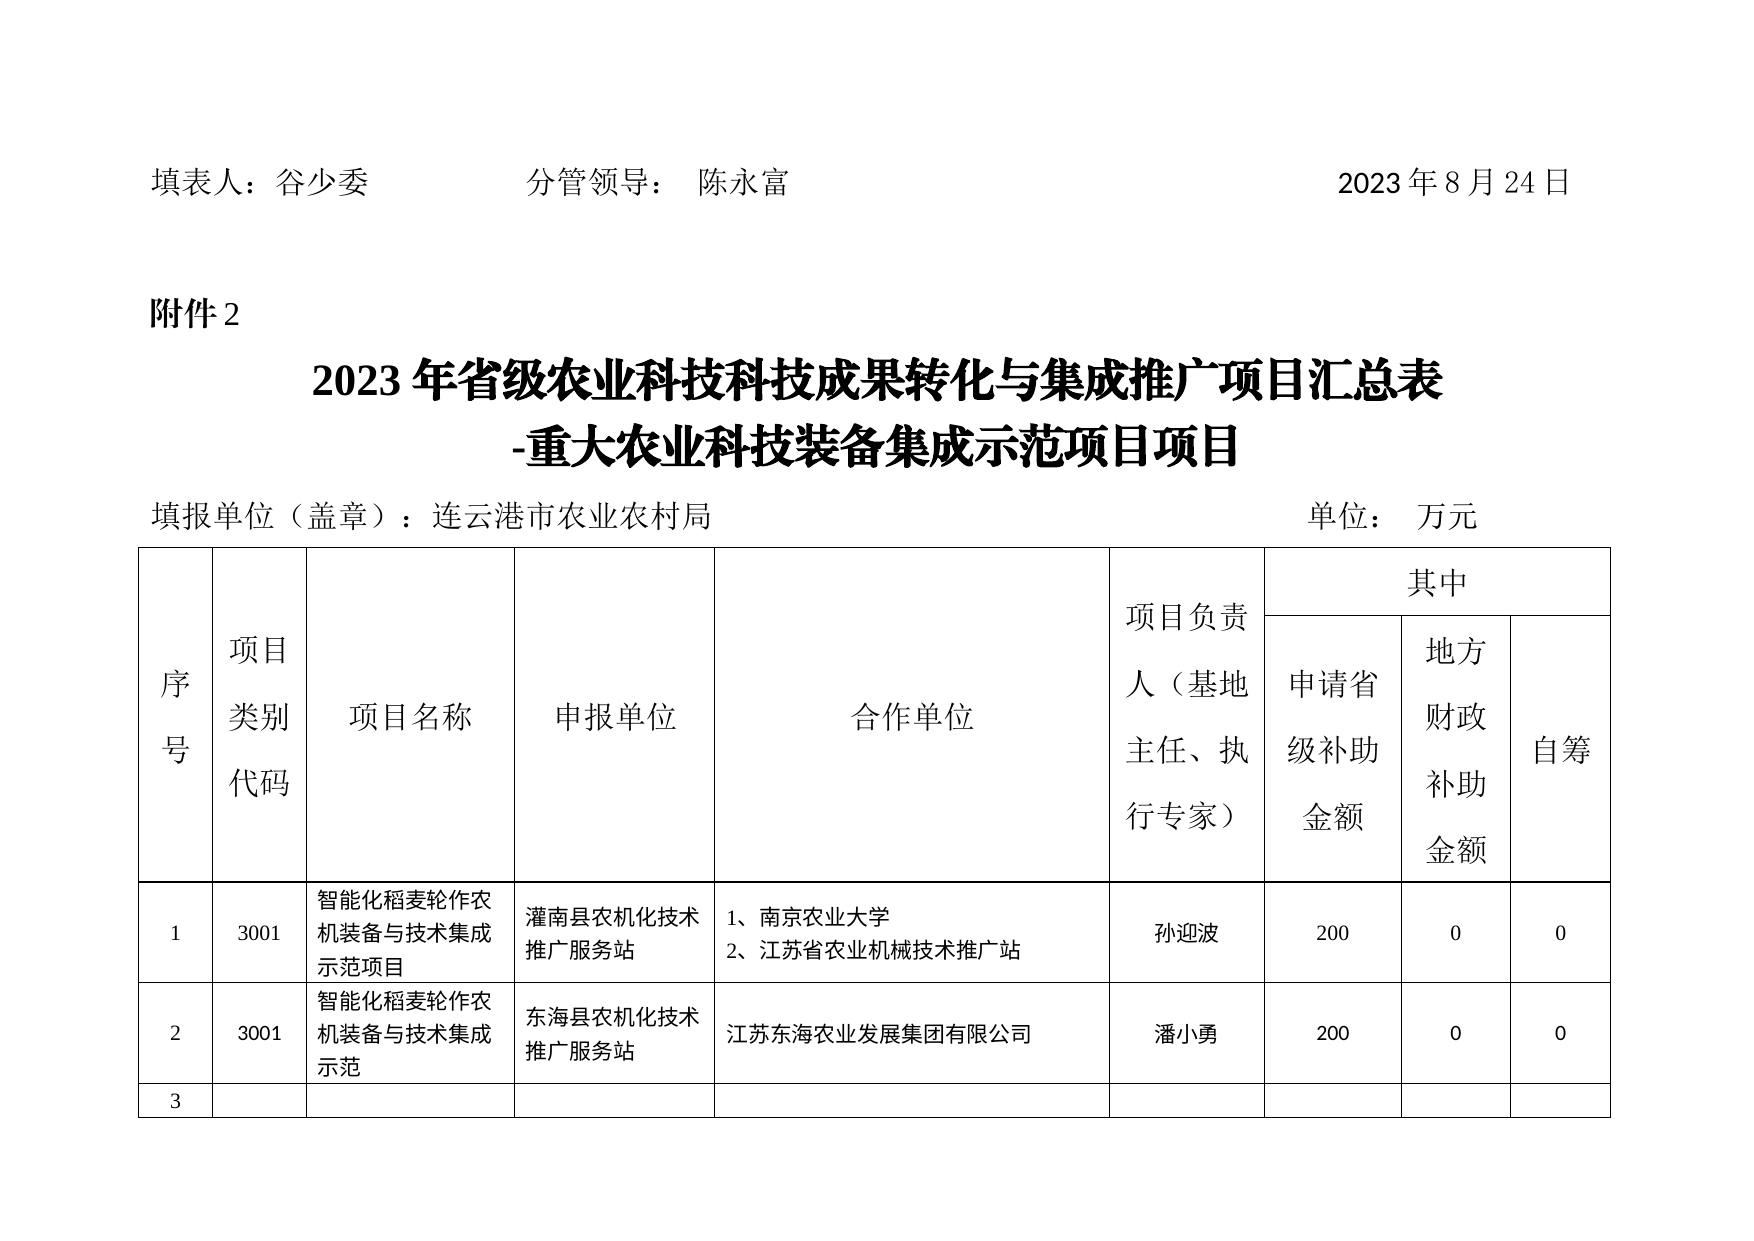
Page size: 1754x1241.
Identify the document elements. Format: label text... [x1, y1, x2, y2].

table_cell [715, 1084, 1109, 1117]
table_cell 1、南京农业大学 2、江苏省农业机械技术推广站 [715, 883, 1109, 982]
text 填表人：谷少委 分管领导： 陈永富 2023年8月24日 [150, 148, 1604, 215]
table_cell [1265, 1084, 1401, 1117]
table_cell [515, 1084, 714, 1117]
table_header 项目名称 [307, 548, 514, 881]
table_cell 申请省 级补助 金额 [1265, 616, 1401, 881]
table_cell [307, 1084, 514, 1117]
table_cell 灌南县农机化技术推广服务站 [515, 883, 714, 982]
text 2023 年省级农业科技科技成果转化与集成推广项目汇总表 [150, 348, 1604, 414]
table_cell 东海县农机化技术推广服务站 [515, 983, 714, 1083]
table_cell 自筹 [1511, 616, 1610, 881]
table_header 项目负责人（基地主任、执行专家） [1110, 548, 1264, 881]
table_cell [1511, 1084, 1610, 1117]
table_header 其中 [1265, 548, 1610, 614]
table_cell [1110, 1084, 1264, 1117]
table_cell [213, 1084, 306, 1117]
table_cell 地方财政补助金额 [1402, 616, 1510, 881]
table_header 合作单位 [715, 548, 1109, 881]
text 附件2 [150, 281, 1604, 348]
table_cell 0 [1511, 883, 1610, 982]
table_cell 3 [139, 1084, 212, 1117]
table_cell 200 [1265, 983, 1401, 1083]
table_cell 智能化稻麦轮作农机装备与技术集成示范项目 [307, 883, 514, 982]
table_cell 2 [139, 983, 212, 1083]
table_cell 0 [1402, 883, 1510, 982]
table_cell 智能化稻麦轮作农机装备与技术集成示范 [307, 983, 514, 1083]
table_cell 0 [1402, 983, 1510, 1083]
text 填报单位（盖章）：连云港市农业农村局 单位： 万元 [150, 481, 1604, 547]
table_header 项目类别代码 [213, 548, 306, 881]
table_cell 孙迎波 [1110, 883, 1264, 982]
table_cell 200 [1265, 883, 1401, 982]
table_cell 3001 [213, 983, 306, 1083]
table_cell 3001 [213, 883, 306, 982]
table_cell 0 [1511, 983, 1610, 1083]
text -重大农业科技装备集成示范项目项目 [150, 414, 1604, 481]
table_header 申报单位 [515, 548, 714, 881]
table_cell 1 [139, 883, 212, 982]
table_cell 江苏东海农业发展集团有限公司 [715, 983, 1109, 1083]
table_cell 潘小勇 [1110, 983, 1264, 1083]
table_cell [1402, 1084, 1510, 1117]
table_header 序号 [139, 548, 212, 881]
